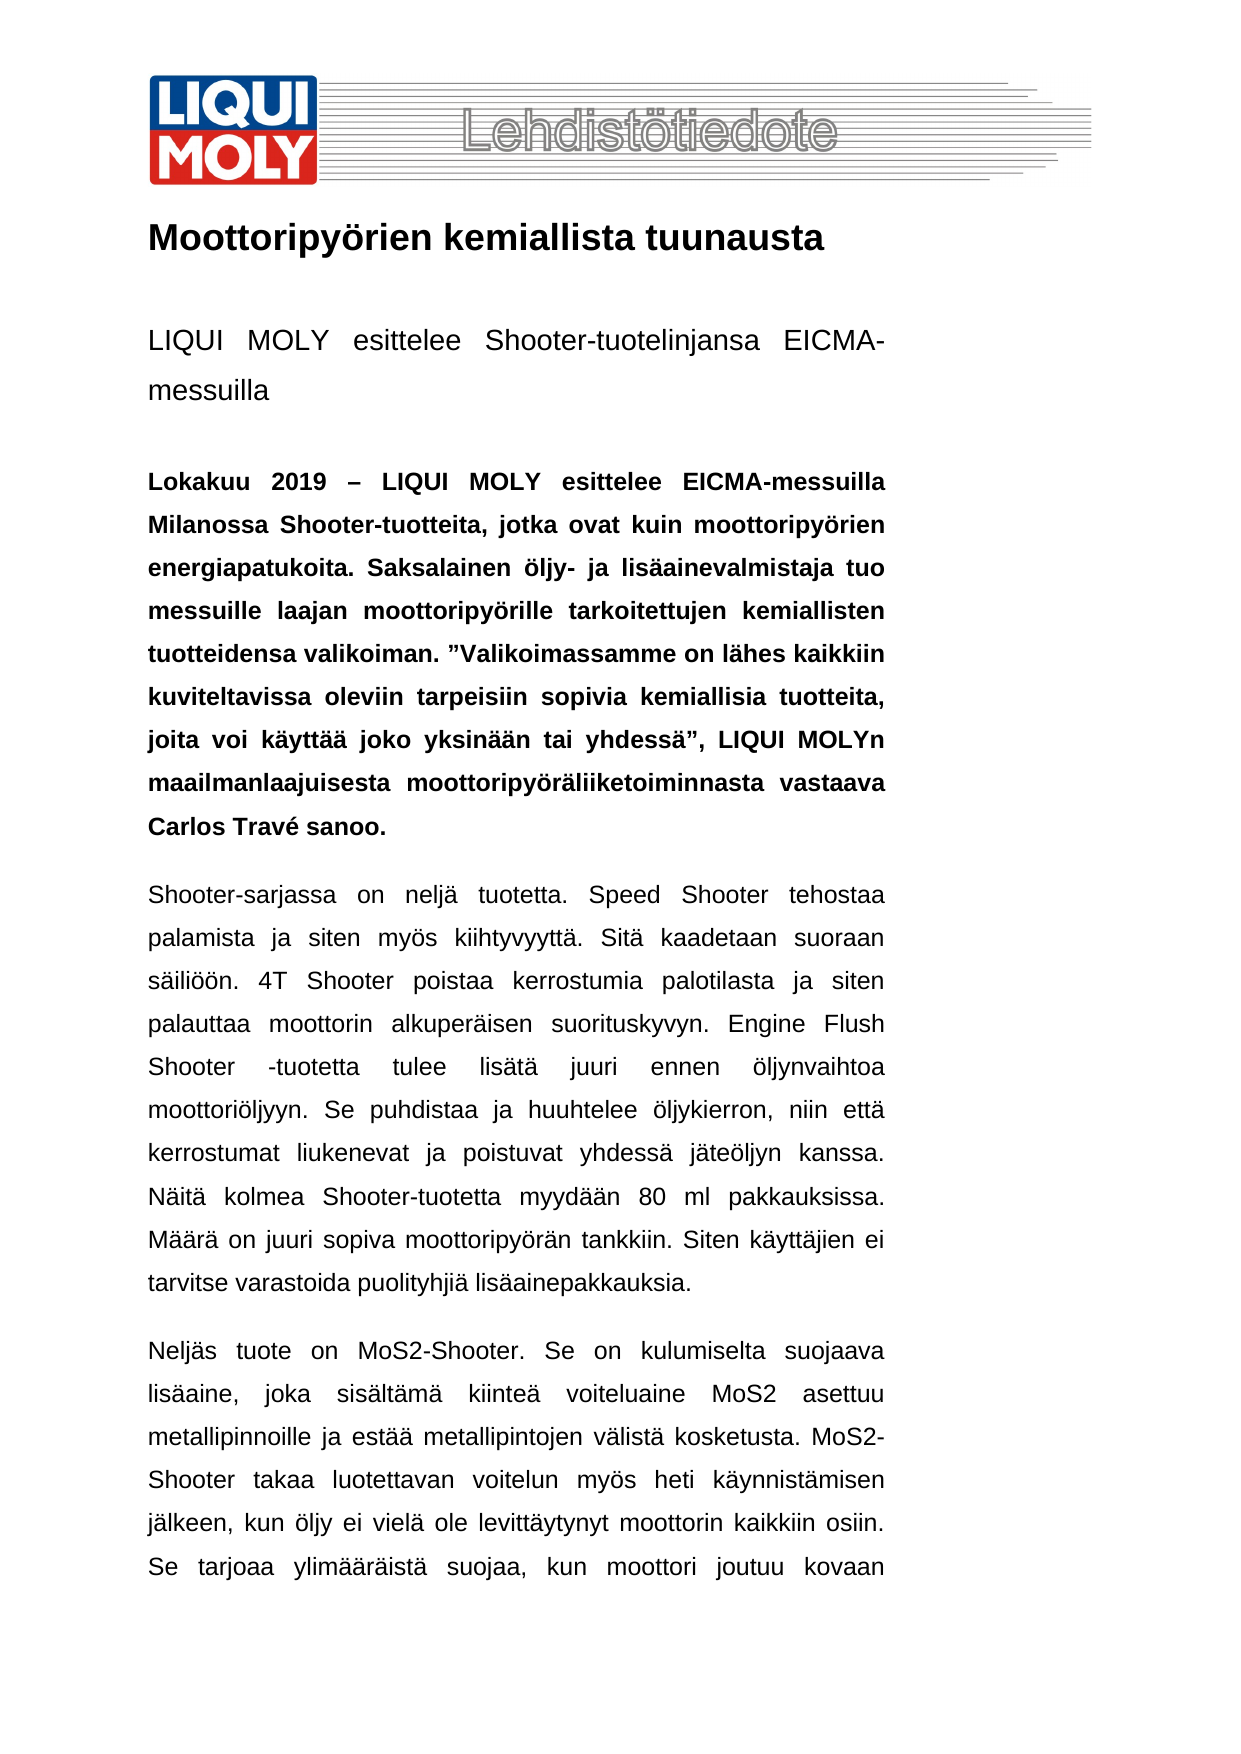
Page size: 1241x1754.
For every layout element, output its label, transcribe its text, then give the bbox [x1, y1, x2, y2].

text Lokakuu 2019 – LIQUI MOLY esittelee EICMA-messuilla Milanossa Shooter-tuotteita, jotka ovat kuin moottoripyörien energiapatukoita. Saksalainen öljy- ja lisäainevalmistaja tuo messuille laajan moottoripyörille tarkoitettujen kemiallisten tuotteidensa valikoiman. ”Valikoimassamme on lähes kaikkiin kuviteltavissa oleviin tarpeisiin sopivia kemiallisia tuotteita, joita voi käyttää joko yksinään tai yhdessä”, LIQUI MOLYn maailmanlaajuisesta moottoripyöräliiketoiminnasta vastaava Carlos Travé sanoo. [148, 467, 886, 840]
text Moottoripyörien kemiallista tuunausta [148, 215, 886, 258]
picture [147, 73, 1092, 187]
text Shooter-sarjassa on neljä tuotetta. Speed Shooter tehostaa palamista ja siten myös kiihtyvyyttä. Sitä kaadetaan suoraan säiliöön. 4T Shooter poistaa kerrostumia palotilasta ja siten palauttaa moottorin alkuperäisen suorituskyvyn. Engine Flush Shooter -tuotetta tulee lisätä juuri ennen öljynvaihtoa moottoriöljyyn. Se puhdistaa ja huuhtelee öljykierron, niin että kerrostumat liukenevat ja poistuvat yhdessä jäteöljyn kanssa. Näitä kolmea Shooter-tuotetta myydään 80 ml pakkauksissa. Määrä on juuri sopiva moottoripyörän tankkiin. Siten käyttäjien ei tarvitse varastoida puolityhjiä lisäainepakkauksia. [148, 880, 886, 1297]
text LIQUI MOLY esittelee Shooter-tuotelinjansa EICMA-messuilla [148, 323, 886, 407]
